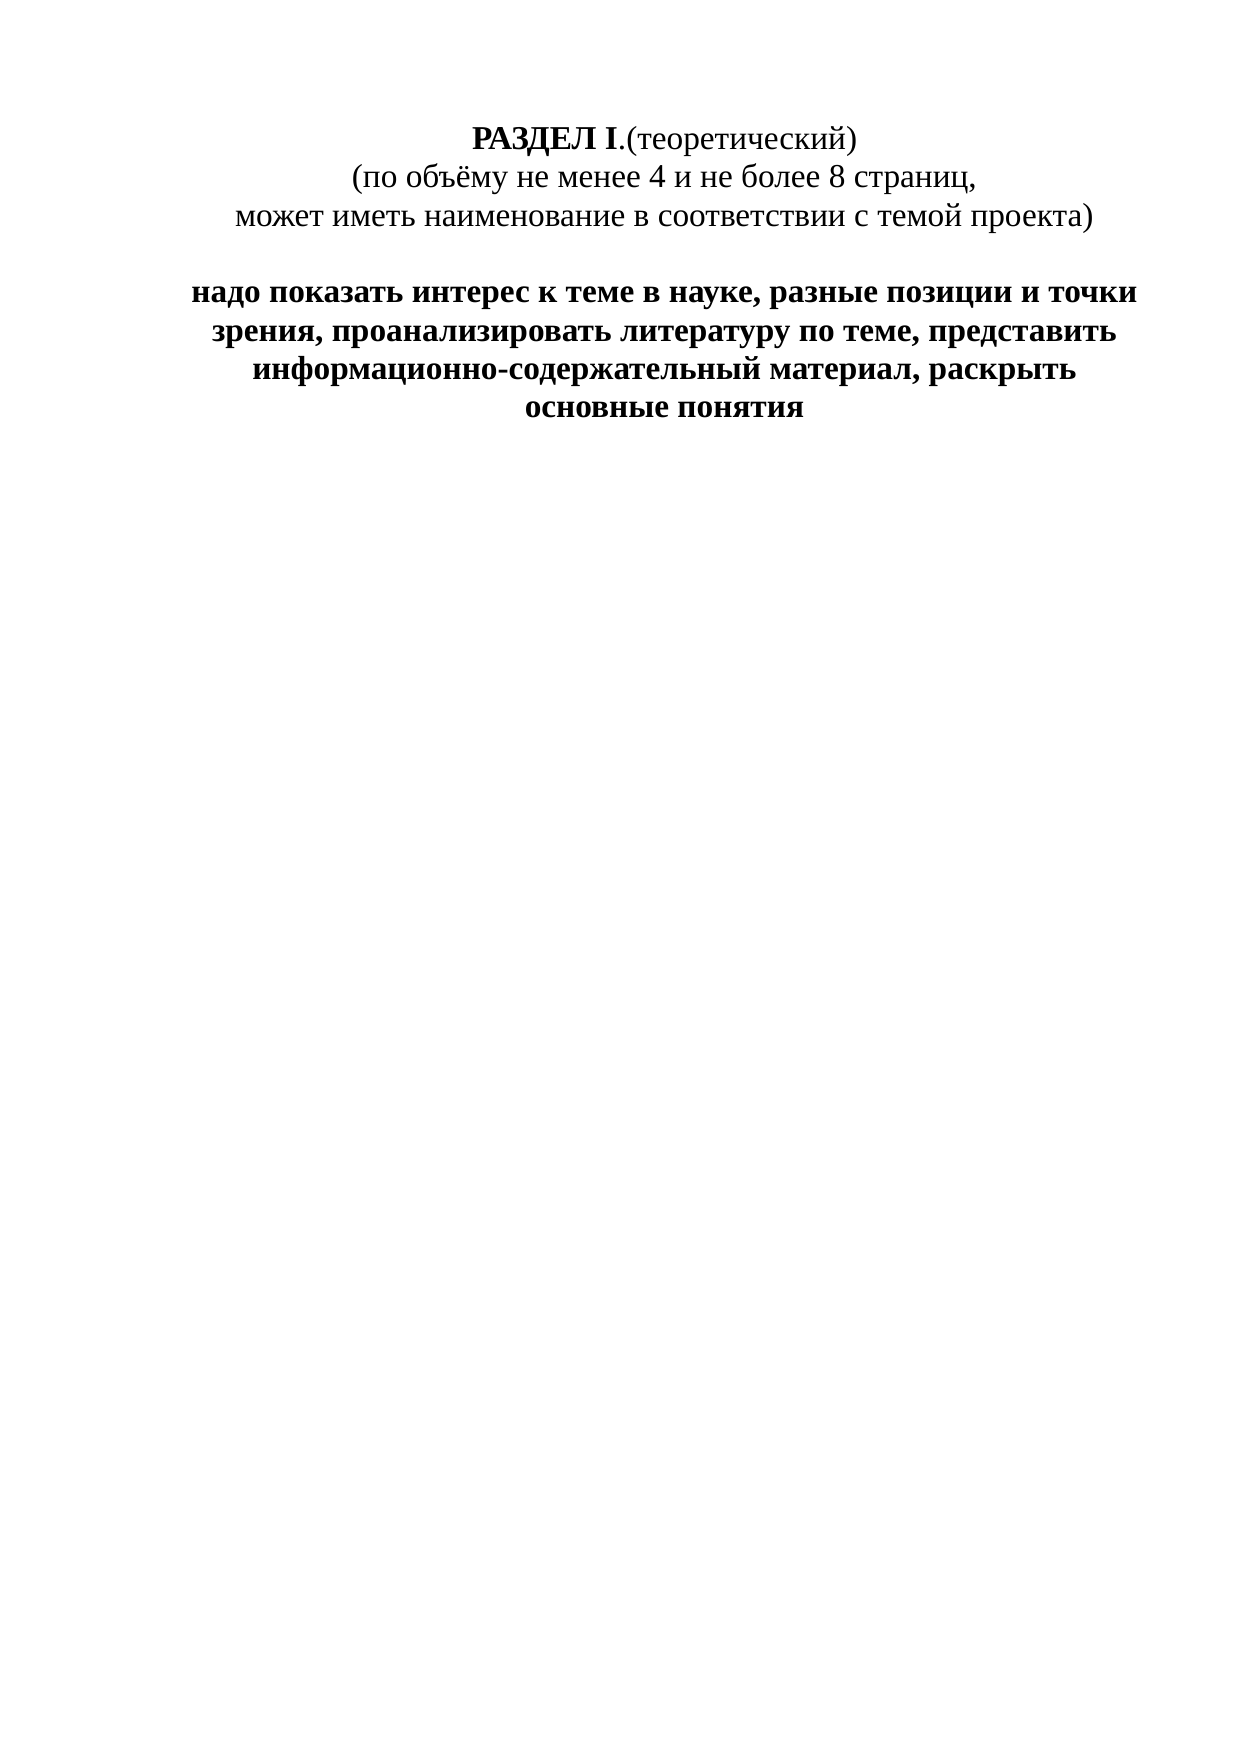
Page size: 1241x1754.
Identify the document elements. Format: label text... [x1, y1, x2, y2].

text РАЗДЕЛ I.(теоретический) [177, 118, 1152, 156]
text надо показать интерес к теме в науке, разные позиции и точки зрения, проанализировать литературу по теме, представить информационно-содержательный материал, раскрыть основные понятия [177, 271, 1152, 425]
text (по объёму не менее 4 и не более 8 страниц, [177, 156, 1152, 195]
text может иметь наименование в соответствии с темой проекта) [177, 195, 1152, 233]
